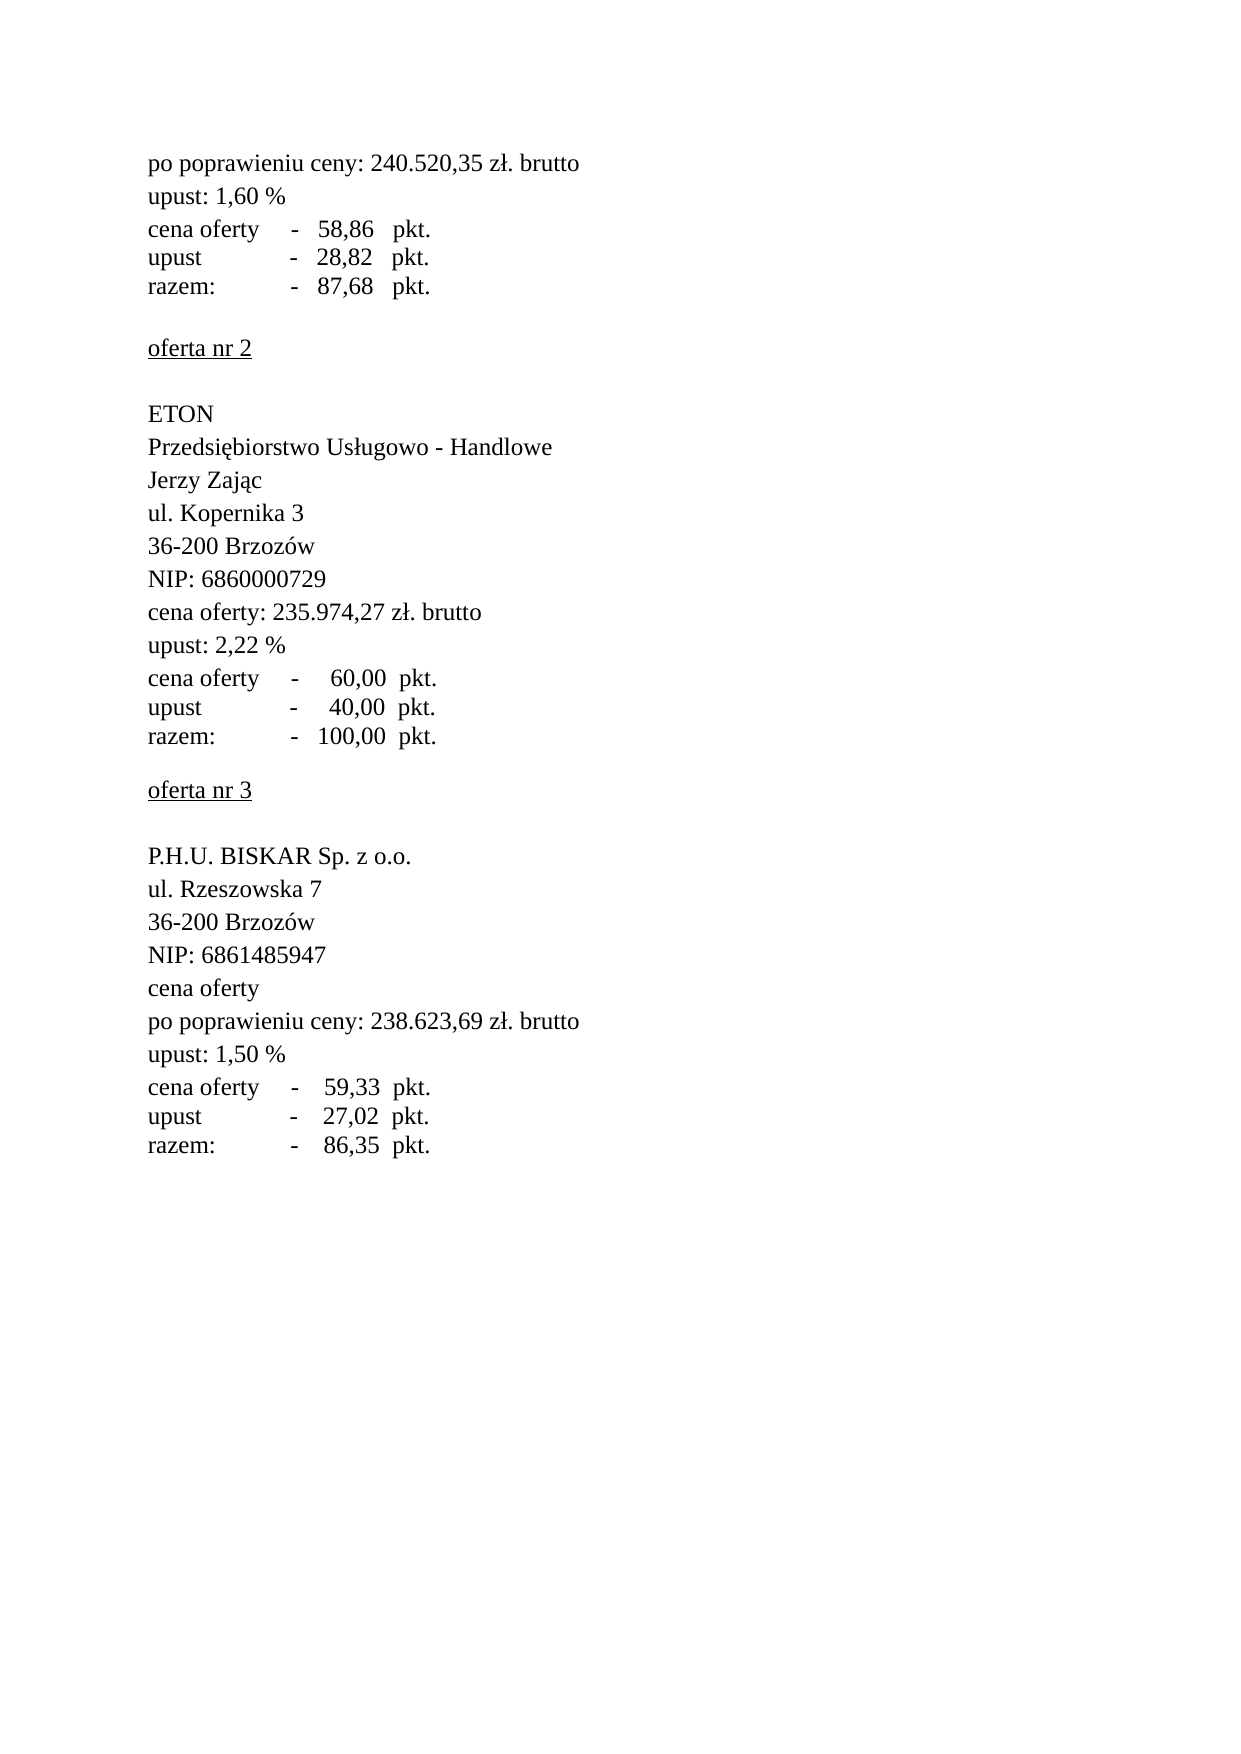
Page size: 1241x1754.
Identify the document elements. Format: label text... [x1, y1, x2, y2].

text 36-200 Brzozów [148, 531, 1092, 560]
text upust - 28,82 pkt. [148, 242, 1092, 271]
text po poprawieniu ceny: 238.623,69 zł. brutto [148, 1006, 1092, 1035]
text ul. Kopernika 3 [148, 498, 1092, 527]
text NIP: 6861485947 [148, 940, 1092, 969]
text oferta nr 2 [148, 333, 1092, 362]
text Jerzy Zając [148, 465, 1092, 494]
text razem: - 87,68 pkt. [148, 271, 1092, 300]
text upust: 1,50 % [148, 1039, 1092, 1068]
text cena oferty - 58,86 pkt. [148, 214, 1092, 242]
text upust - 40,00 pkt. [148, 692, 1092, 721]
text Przedsiębiorstwo Usługowo - Handlowe [148, 432, 1092, 461]
text razem: - 86,35 pkt. [148, 1130, 1092, 1158]
text ETON [148, 399, 1092, 428]
text upust: 2,22 % [148, 630, 1092, 659]
text upust: 1,60 % [148, 181, 1092, 209]
text cena oferty [148, 973, 1092, 1002]
text 36-200 Brzozów [148, 907, 1092, 936]
text ul. Rzeszowska 7 [148, 874, 1092, 903]
text razem: - 100,00 pkt. [148, 721, 1092, 749]
text NIP: 6860000729 [148, 564, 1092, 593]
text P.H.U. BISKAR Sp. z o.o. [148, 841, 1092, 870]
text cena oferty - 60,00 pkt. [148, 663, 1092, 692]
text oferta nr 3 [148, 775, 1092, 804]
text upust - 27,02 pkt. [148, 1101, 1092, 1130]
text cena oferty: 235.974,27 zł. brutto [148, 597, 1092, 626]
text po poprawieniu ceny: 240.520,35 zł. brutto [148, 148, 1092, 176]
text cena oferty - 59,33 pkt. [148, 1072, 1092, 1101]
